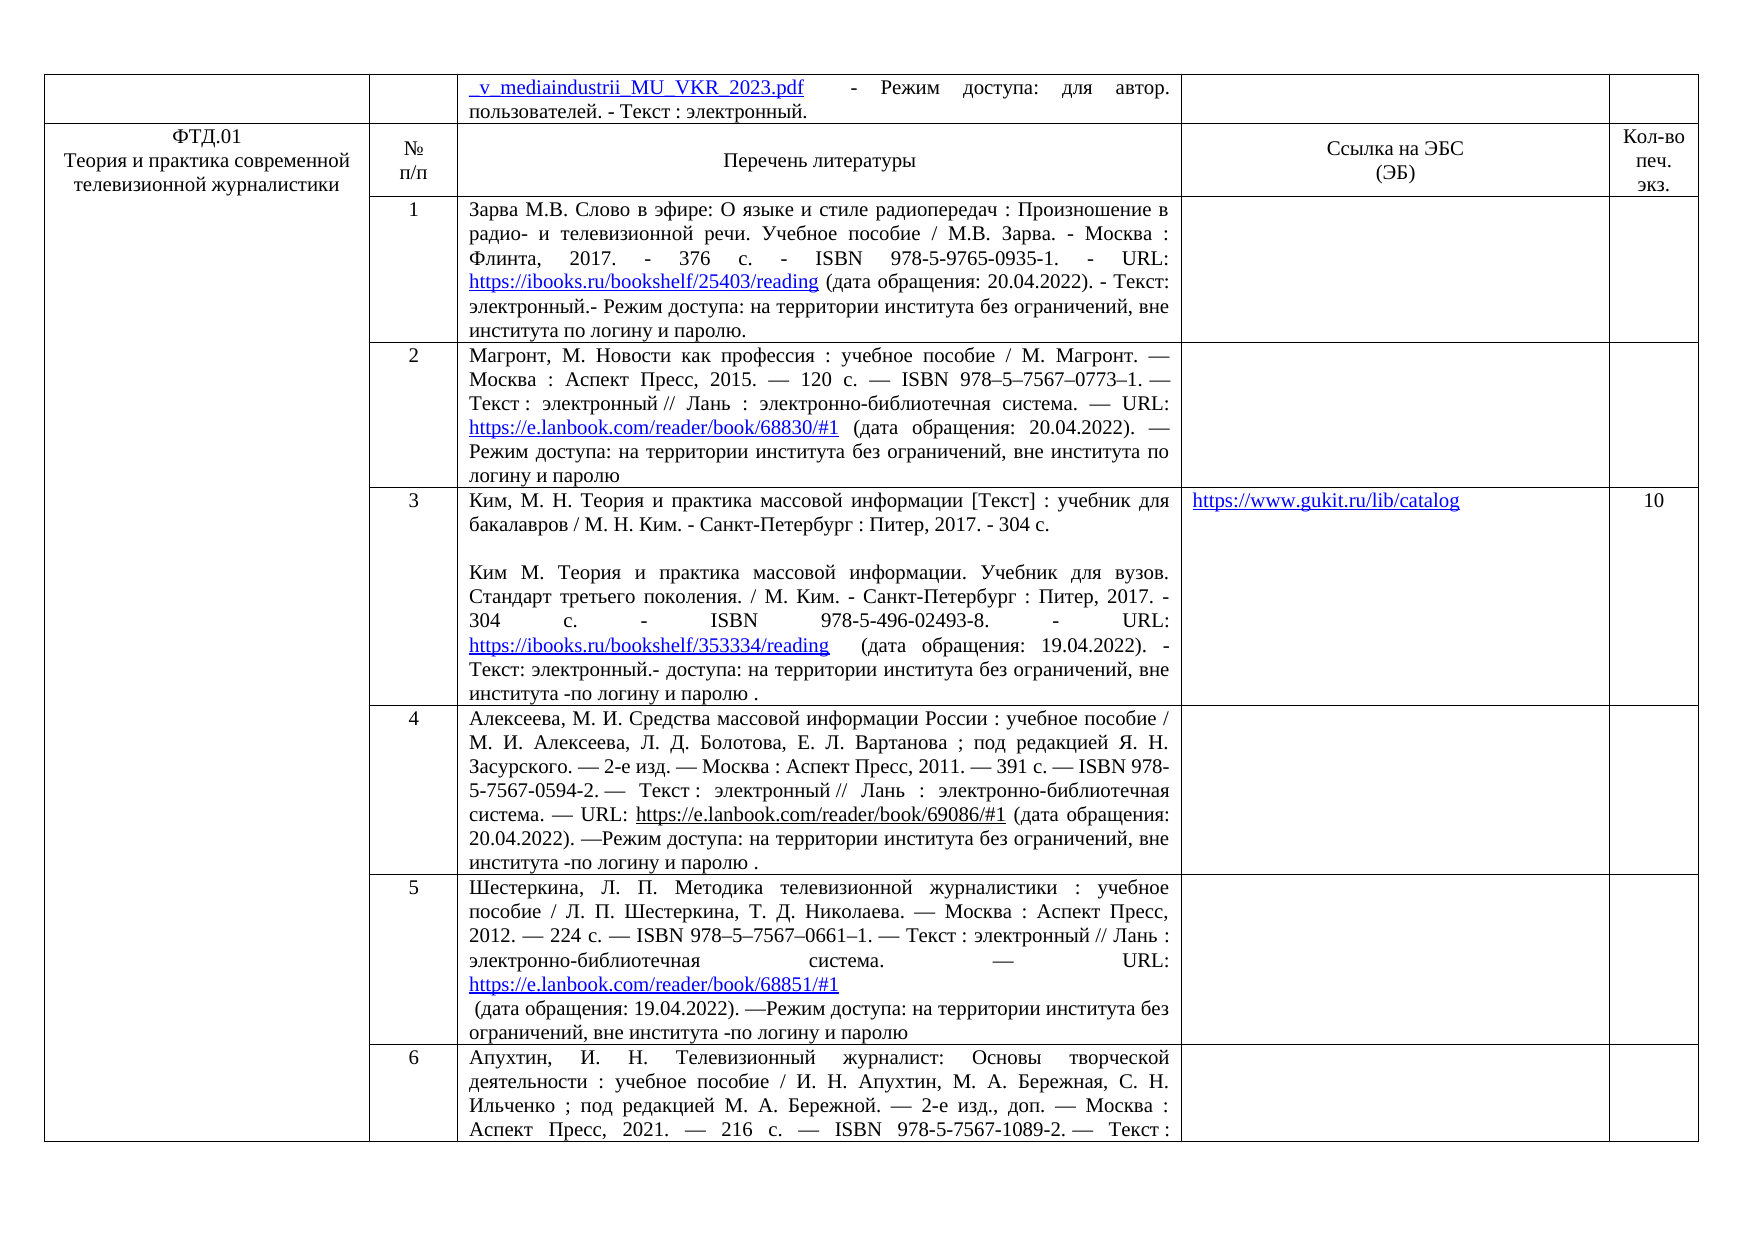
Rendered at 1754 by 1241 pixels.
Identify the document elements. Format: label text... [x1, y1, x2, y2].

table_cell 1 [370, 75, 457, 123]
table_cell 10 [1610, 488, 1698, 705]
table_cell № п/п [370, 124, 457, 196]
table_cell [1182, 343, 1609, 487]
table_cell 3 [370, 488, 457, 705]
table_cell [1182, 197, 1609, 342]
table_cell [1182, 706, 1609, 874]
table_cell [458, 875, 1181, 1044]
table_cell ФТД.01 Теория и практика современной телевизионной журналистики [45, 124, 369, 1141]
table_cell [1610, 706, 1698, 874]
table_cell Кол-во печ. экз. [1610, 124, 1698, 196]
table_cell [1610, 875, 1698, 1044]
table_cell Ссылка на ЭБС (ЭБ) [1182, 124, 1609, 196]
table_cell Перечень литературы [458, 124, 1181, 196]
table_cell [1610, 197, 1698, 342]
table_cell 0 [1610, 75, 1698, 123]
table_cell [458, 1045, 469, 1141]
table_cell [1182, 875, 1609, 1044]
table_cell -- [1182, 75, 1609, 123]
table_cell https://www.gukit.ru/lib/catalog [1182, 488, 1609, 705]
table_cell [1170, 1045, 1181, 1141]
table_cell Магронт, М. Новости как профессия : учебное пособие / М. Магронт. — Москва : Аспект Пресс, 2015. — 120 с. — ISBN 978–5–7567–0773–1. — Текст : электронный // Лань : электронно-библиотечная система. — URL: https://e.lanbook.com/reader/book/68830/#1 (дата обращения: 20.04.2022). —Режим доступа: на территории института без ограничений, вне института по логину и паролю [458, 343, 1181, 487]
table_cell 4 [370, 706, 457, 874]
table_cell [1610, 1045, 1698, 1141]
table_cell Ким, М. Н. Теория и практика массовой информации [Текст] : учебник для бакалавров / М. Н. Ким. - Санкт-Петербург : Питер, 2017. - 304 с. Ким М. Теория и практика массовой информации. Учебник для вузов. Стандарт третьего поколения. / М. Ким. - Санкт-Петербург : Питер, 2017. - 304 с. - ISBN 978-5-496-02493-8. - URL: https://ibooks.ru/bookshelf/353334/reading (дата обращения: 19.04.2022). - Текст: электронный.- доступа: на территории института без ограничений, вне института -по логину и паролю . [458, 488, 1181, 705]
table_cell 1 [370, 197, 457, 342]
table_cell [458, 75, 1181, 123]
table_cell 2 [370, 343, 457, 487]
table_cell Зарва М.В. Слово в эфире: О языке и стиле радиопередач : Произношение в радио- и телевизионной речи. Учебное пособие / М.В. Зарва. - Москва : Флинта, 2017. - 376 с. - ISBN 978-5-9765-0935-1. - URL: https://ibooks.ru/bookshelf/25403/reading (дата обращения: 20.04.2022). - Текст: электронный.- Режим доступа: на территории института без ограничений, вне института по логину и паролю. [458, 197, 1181, 342]
table_cell [1610, 343, 1698, 487]
table_cell Алексеева, М. И. Средства массовой информации России : учебное пособие / М. И. Алексеева, Л. Д. Болотова, Е. Л. Вартанова ; под редакцией Я. Н. Засурского. — 2-е изд. — Москва : Аспект Пресс, 2011. — 391 с. — ISBN 978-5-7567-0594-2. — Текст : электронный // Лань : электронно-библиотечная система. — URL: https://e.lanbook.com/reader/book/69086/#1 (дата обращения: 20.04.2022). —Режим доступа: на территории института без ограничений, вне института -по логину и паролю . [458, 706, 1181, 874]
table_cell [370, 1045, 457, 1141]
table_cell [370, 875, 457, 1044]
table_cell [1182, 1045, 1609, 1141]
